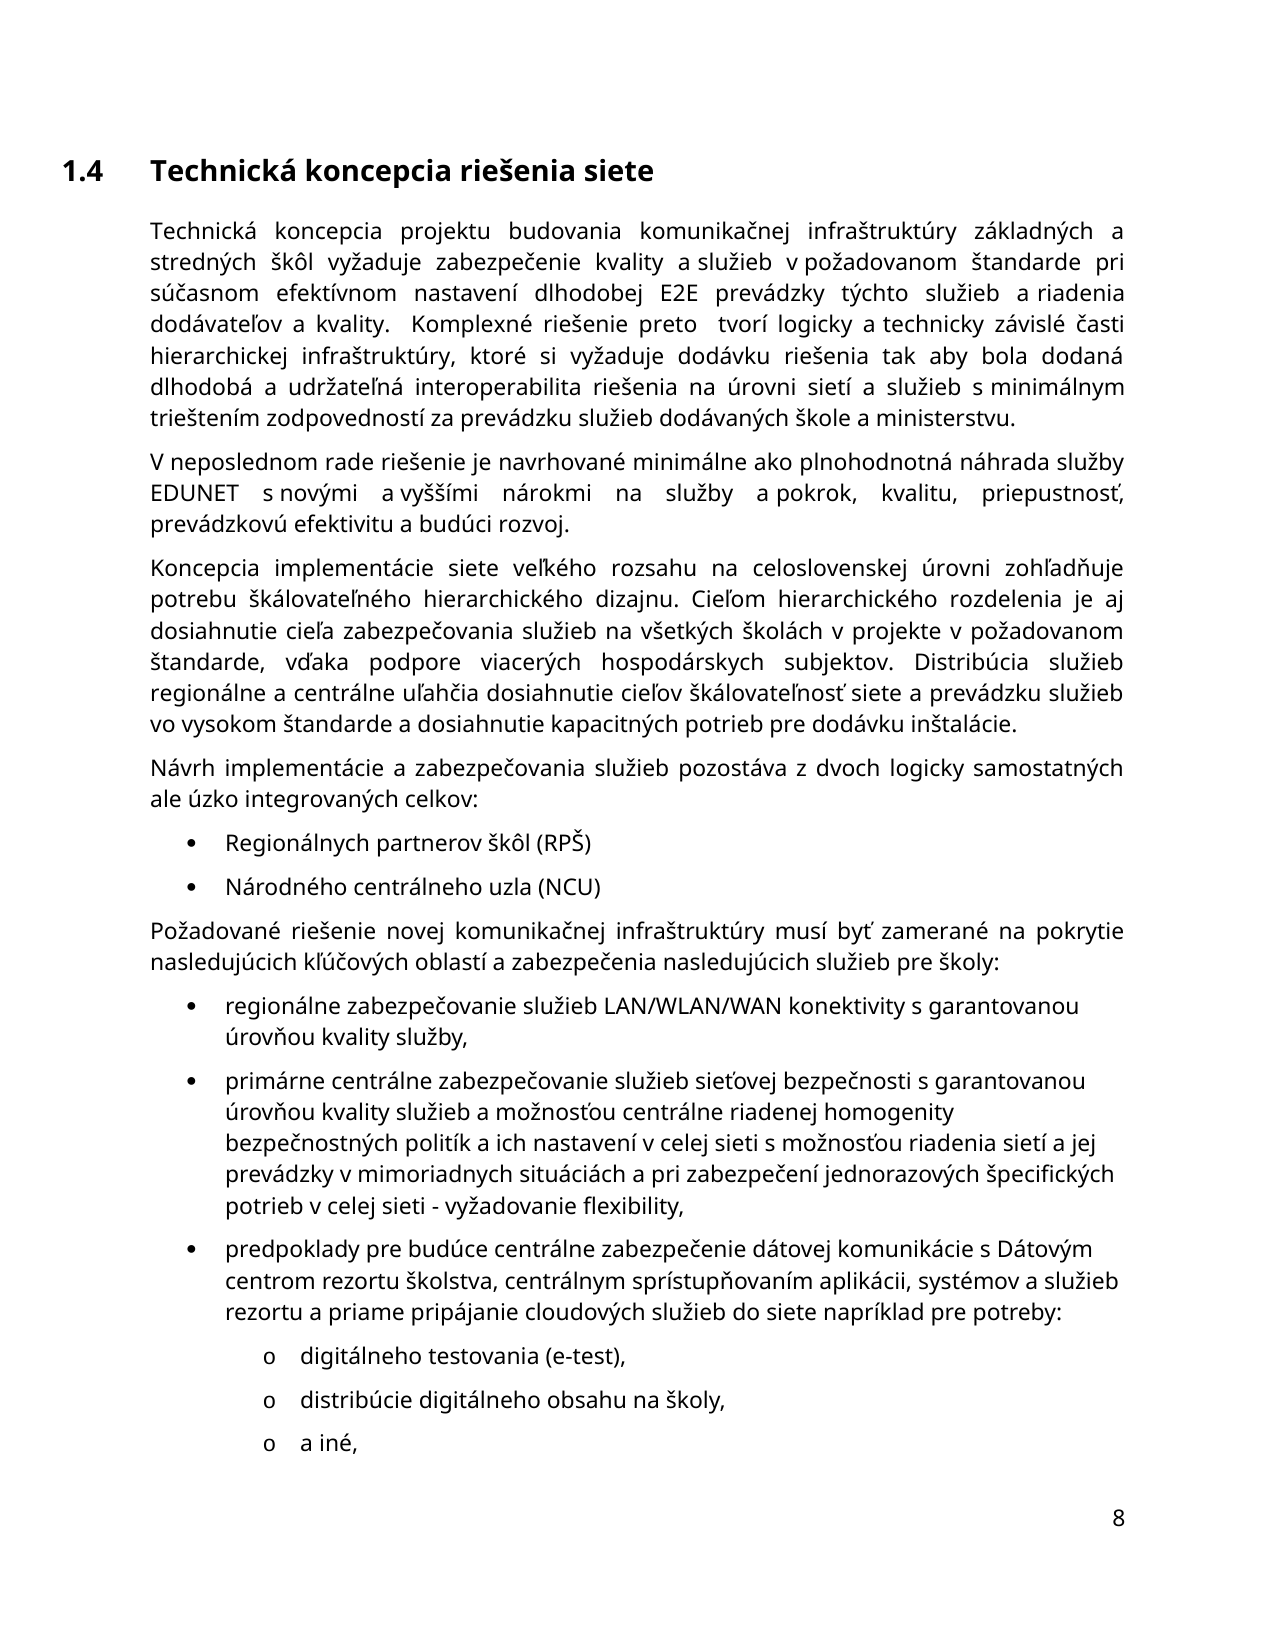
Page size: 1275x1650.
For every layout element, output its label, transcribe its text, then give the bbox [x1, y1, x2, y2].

text Technická koncepcia projektu budovania komunikačnej infraštruktúry základných a stredných škôl vyžaduje zabezpečenie kvality a služieb v požadovanom štandarde pri súčasnom efektívnom nastavení dlhodobej E2E prevádzky týchto služieb a riadenia dodávateľov a kvality. Komplexné riešenie preto tvorí logicky a technicky závislé časti hierarchickej infraštruktúry, ktoré si vyžaduje dodávku riešenia tak aby bola dodaná dlhodobá a udržateľná interoperabilita riešenia na úrovni sietí a služieb s minimálnym trieštením zodpovedností za prevádzku služieb dodávaných škole a ministerstvu. [150, 215, 1125, 433]
text Koncepcia implementácie siete veľkého rozsahu na celoslovenskej úrovni zohľadňuje potrebu škálovateľného hierarchického dizajnu. Cieľom hierarchického rozdelenia je aj dosiahnutie cieľa zabezpečovania služieb na všetkých školách v projekte v požadovanom štandarde, vďaka podpore viacerých hospodárskych subjektov. Distribúcia služieb regionálne a centrálne uľahčia dosiahnutie cieľov škálovateľnosť siete a prevádzku služieb vo vysokom štandarde a dosiahnutie kapacitných potrieb pre dodávku inštalácie. [150, 552, 1125, 740]
text V neposlednom rade riešenie je navrhované minimálne ako plnohodnotná náhrada služby EDUNET s novými a vyššími nárokmi na služby a pokrok, kvalitu, priepustnosť, prevádzkovú efektivitu a budúci rozvoj. [150, 446, 1125, 540]
subtitle Technická koncepcia riešenia siete [61, 150, 1125, 190]
list Národného centrálneho uzla (NCU) [187, 871, 1125, 902]
list distribúcie digitálneho obsahu na školy, [262, 1383, 1125, 1415]
list digitálneho testovania (e-test), [262, 1340, 1125, 1371]
list regionálne zabezpečovanie služieb LAN/WLAN/WAN konektivity s garantovanou úrovňou kvality služby, [187, 990, 1125, 1052]
list primárne centrálne zabezpečovanie služieb sieťovej bezpečnosti s garantovanou úrovňou kvality služieb a možnosťou centrálne riadenej homogenity bezpečnostných politík a ich nastavení v celej sieti s možnosťou riadenia sietí a jej prevádzky v mimoriadnych situáciách a pri zabezpečení jednorazových špecifických potrieb v celej sieti - vyžadovanie flexibility, [187, 1065, 1125, 1221]
text Požadované riešenie novej komunikačnej infraštruktúry musí byť zamerané na pokrytie nasledujúcich kľúčových oblastí a zabezpečenia nasledujúcich služieb pre školy: [150, 915, 1125, 977]
list Regionálnych partnerov škôl (RPŠ) [187, 827, 1125, 858]
text Návrh implementácie a zabezpečovania služieb pozostáva z dvoch logicky samostatných ale úzko integrovaných celkov: [150, 752, 1125, 815]
list predpoklady pre budúce centrálne zabezpečenie dátovej komunikácie s Dátovým centrom rezortu školstva, centrálnym sprístupňovaním aplikácii, systémov a služieb rezortu a priame pripájanie cloudových služieb do siete napríklad pre potreby: [187, 1233, 1125, 1327]
list a iné, [262, 1427, 1125, 1459]
